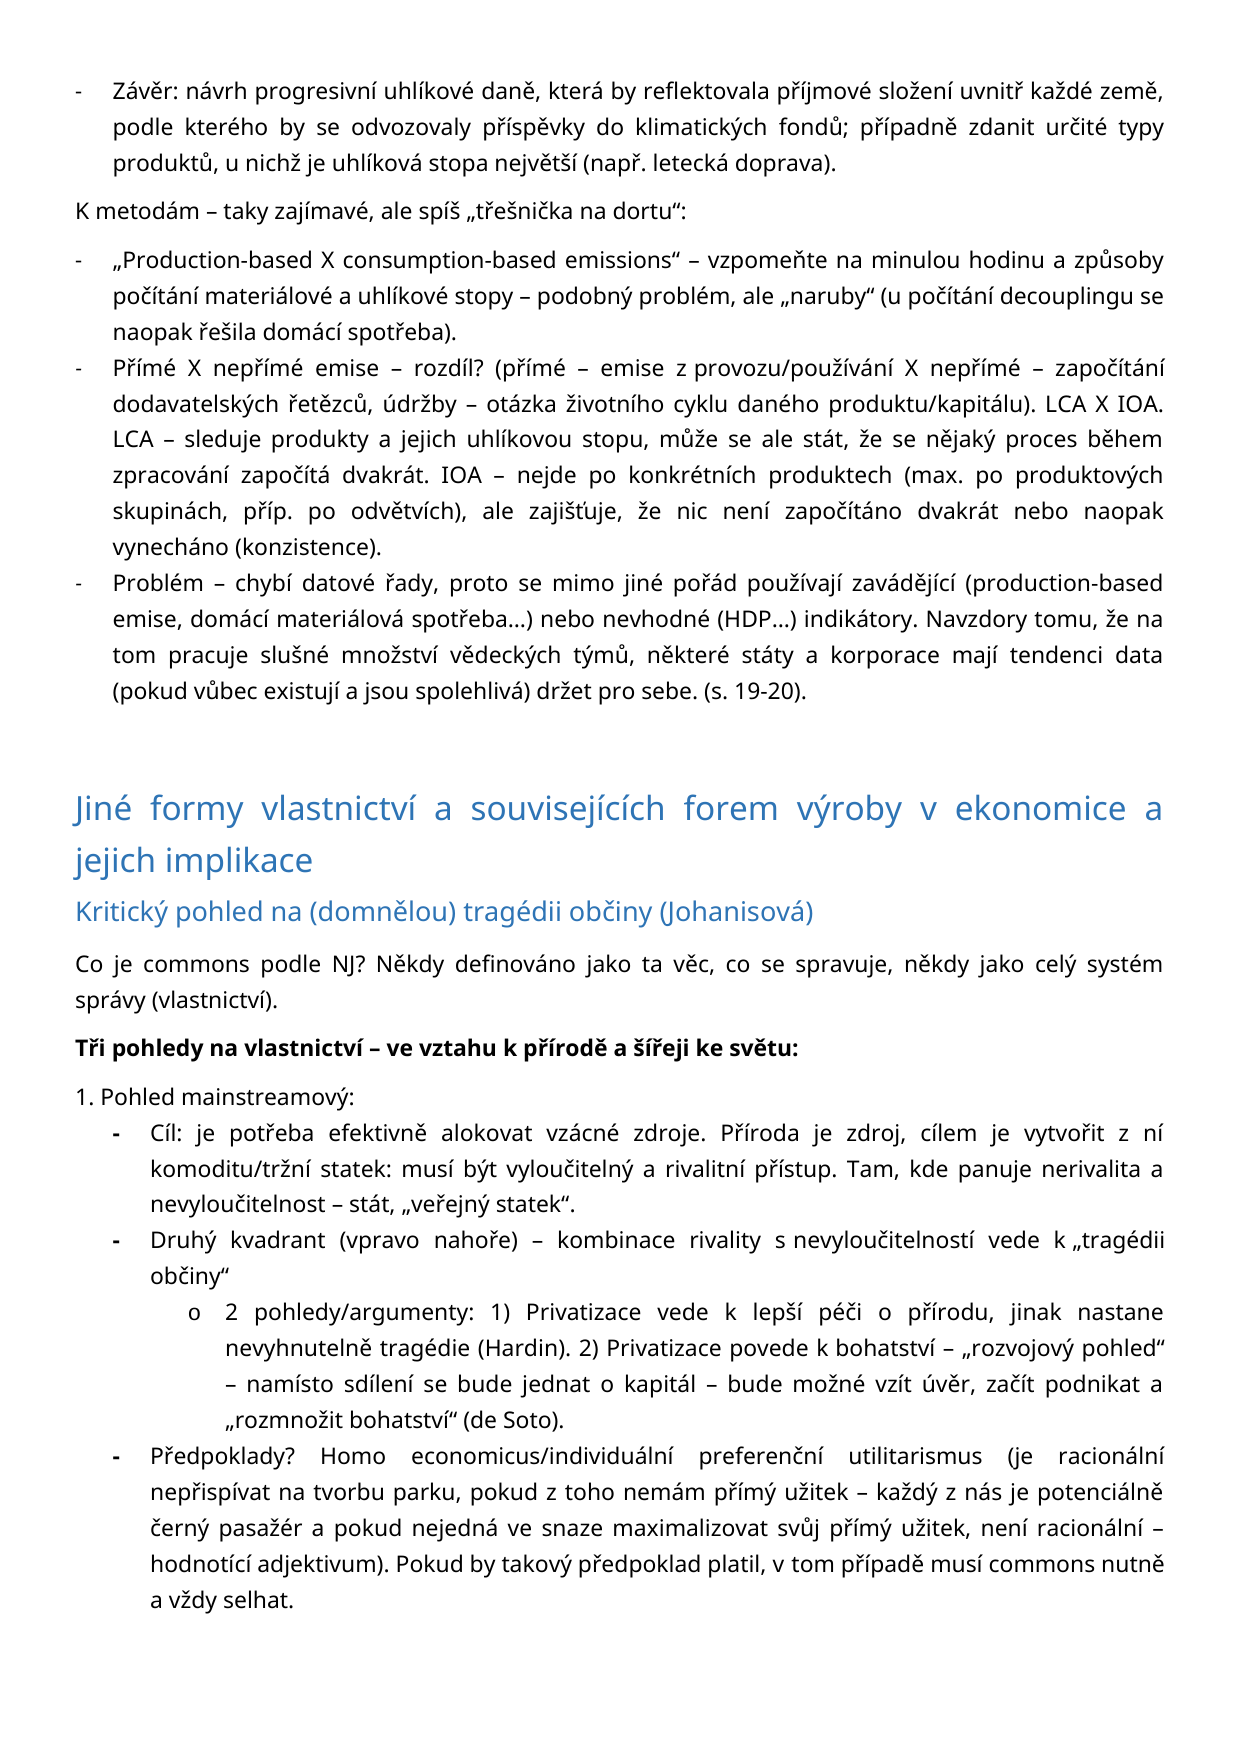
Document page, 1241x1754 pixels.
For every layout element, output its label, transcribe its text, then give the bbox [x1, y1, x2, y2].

list Přímé X nepřímé emise – rozdíl? (přímé – emise z provozu/používání X nepřímé – započítání dodavatelských řetězců, údržby – otázka životního cyklu daného produktu/kapitálu). LCA X IOA. LCA – sleduje produkty a jejich uhlíkovou stopu, může se ale stát, že se nějaký proces během zpracování započítá dvakrát. IOA – nejde po konkrétních produktech (max. po produktových skupinách, příp. po odvětvích), ale zajišťuje, že nic není započítáno dvakrát nebo naopak vynecháno (konzistence). [75, 352, 1165, 562]
list 2 pohledy/argumenty: 1) Privatizace vede k lepší péči o přírodu, jinak nastane nevyhnutelně tragédie (Hardin). 2) Privatizace povede k bohatství – „rozvojový pohled“ – namísto sdílení se bude jednat o kapitál – bude možné vzít úvěr, začít podnikat a „rozmnožit bohatství“ (de Soto). [187, 1296, 1165, 1435]
list Druhý kvadrant (vpravo nahoře) – kombinace rivality s nevyloučitelností vede k „tragédii občiny“ [112, 1224, 1165, 1292]
subtitle Kritický pohled na (domnělou) tragédii občiny (Johanisová) [75, 893, 1165, 930]
list Problém – chybí datové řady, proto se mimo jiné pořád používají zavádějící (production-based emise, domácí materiálová spotřeba…) nebo nevhodné (HDP…) indikátory. Navzdory tomu, že na tom pracuje slušné množství vědeckých týmů, některé státy a korporace mají tendenci data (pokud vůbec existují a jsou spolehlivá) držet pro sebe. (s. 19-20). [75, 567, 1165, 706]
subtitle Jiné formy vlastnictví a souvisejících forem výroby v ekonomice a jejich implikace [75, 784, 1165, 882]
text Co je commons podle NJ? Někdy definováno jako ta věc, co se spravuje, někdy jako celý systém správy (vlastnictví). [75, 948, 1165, 1015]
list Závěr: návrh progresivní uhlíkové daně, která by reflektovala příjmové složení uvnitř každé země, podle kterého by se odvozovaly příspěvky do klimatických fondů; případně zdanit určité typy produktů, u nichž je uhlíková stopa největší (např. letecká doprava). [75, 75, 1165, 178]
list Předpoklady? Homo economicus/individuální preferenční utilitarismus (je racionální nepřispívat na tvorbu parku, pokud z toho nemám přímý užitek – každý z nás je potenciálně černý pasažér a pokud nejedná ve snaze maximalizovat svůj přímý užitek, není racionální – hodnotící adjektivum). Pokud by takový předpoklad platil, v tom případě musí commons nutně a vždy selhat. [112, 1440, 1165, 1615]
text Tři pohledy na vlastnictví – ve vztahu k přírodě a šířeji ke světu: [75, 1032, 1165, 1063]
list „Production-based X consumption-based emissions“ – vzpomeňte na minulou hodinu a způsoby počítání materiálové a uhlíkové stopy – podobný problém, ale „naruby“ (u počítání decouplingu se naopak řešila domácí spotřeba). [75, 244, 1165, 347]
list Cíl: je potřeba efektivně alokovat vzácné zdroje. Příroda je zdroj, cílem je vytvořit z ní komoditu/tržní statek: musí být vyloučitelný a rivalitní přístup. Tam, kde panuje nerivalita a nevyloučitelnost – stát, „veřejný statek“. [112, 1117, 1165, 1220]
text 1. Pohled mainstreamový: [75, 1081, 1165, 1112]
text K metodám – taky zajímavé, ale spíš „třešnička na dortu“: [75, 195, 1165, 227]
